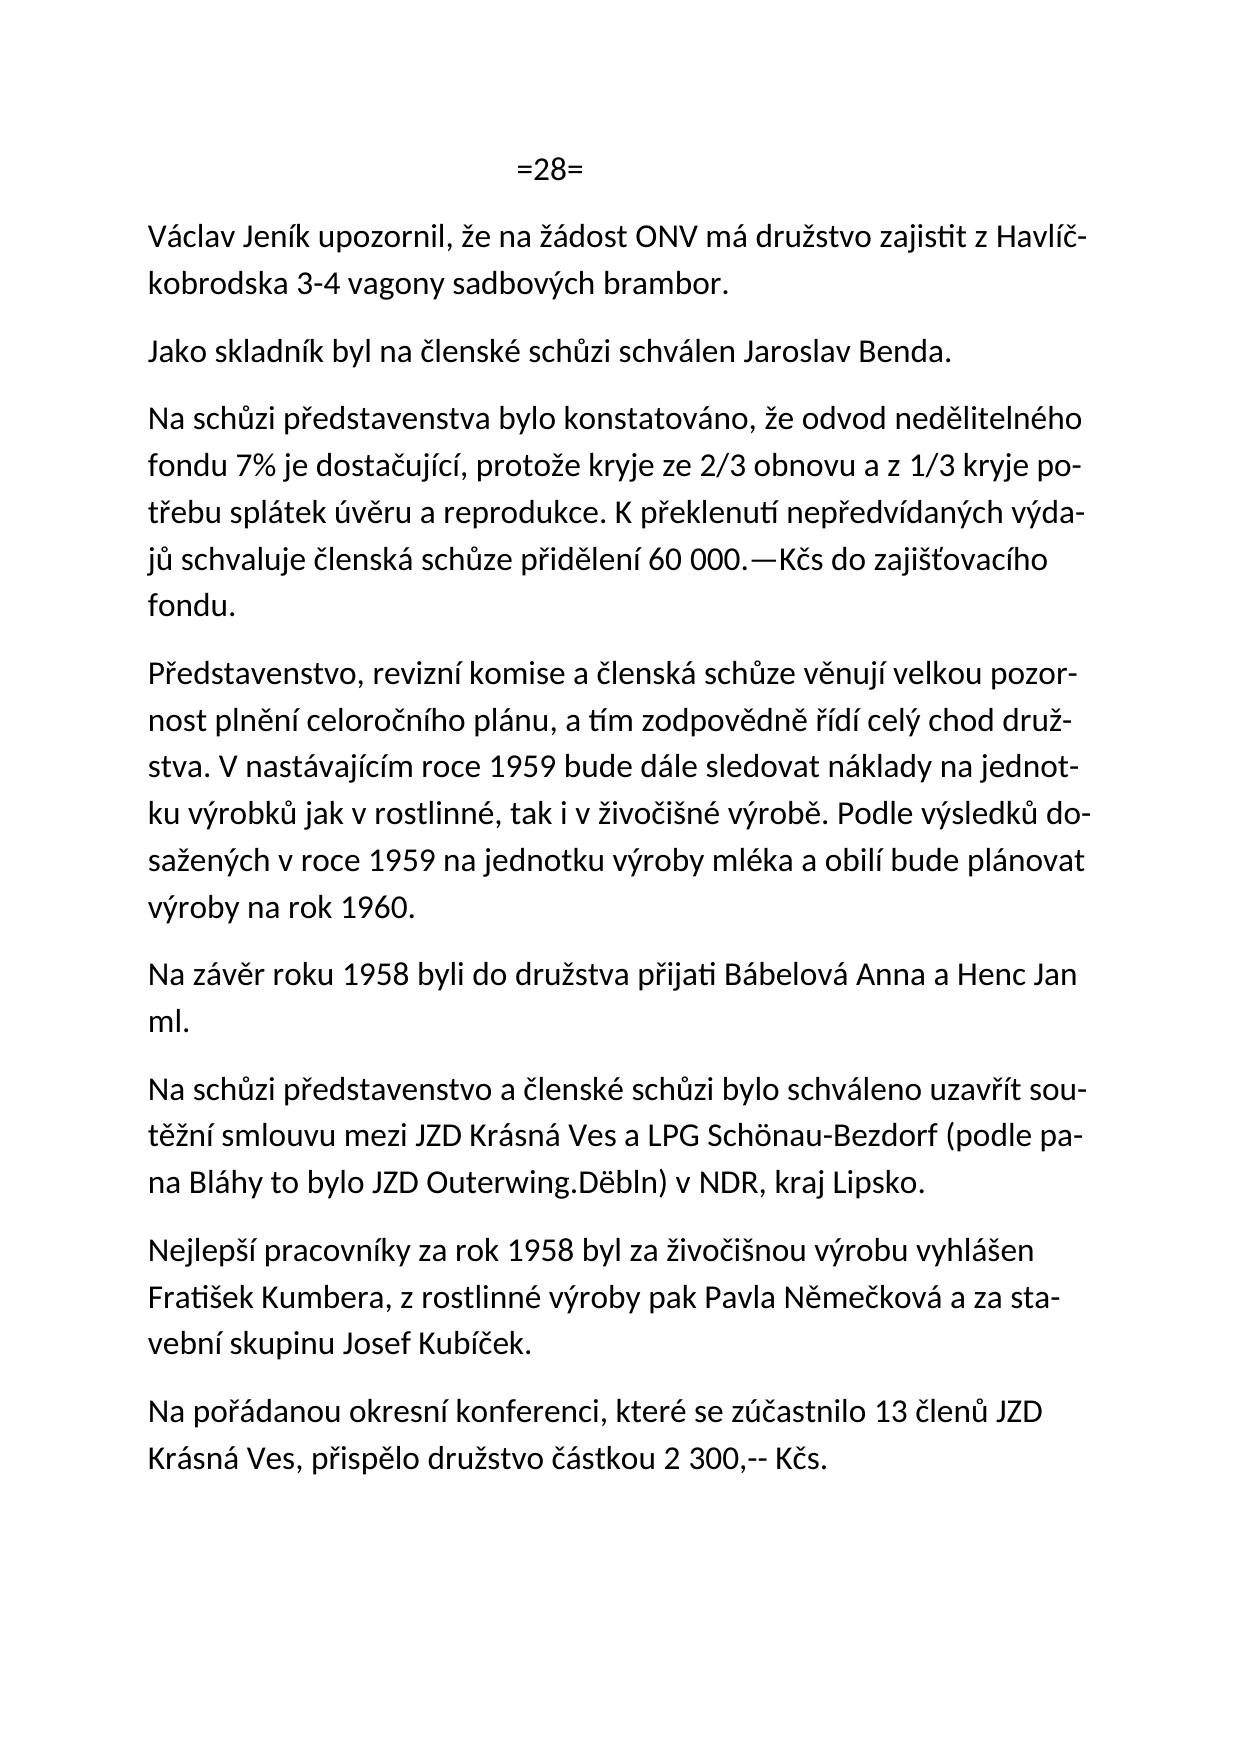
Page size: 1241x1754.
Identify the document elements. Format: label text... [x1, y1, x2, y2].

text Představenstvo, revizní komise a členská schůze věnují velkou pozor-nost plnění celoročního plánu, a tím zodpovědně řídí celý chod druž-stva. V nastávajícím roce 1959 bude dále sledovat náklady na jednot-ku výrobků jak v rostlinné, tak i v živočišné výrobě. Podle výsledků do-sažených v roce 1959 na jednotku výroby mléka a obilí bude plánovat výroby na rok 1960. [148, 652, 1093, 926]
text =28= [148, 148, 1093, 188]
text Jako skladník byl na členské schůzi schválen Jaroslav Benda. [148, 329, 1093, 370]
text Na pořádanou okresní konferenci, které se zúčastnilo 13 členů JZD Krásná Ves, přispělo družstvo částkou 2 300,-- Kčs. [148, 1390, 1093, 1477]
text Na schůzi představenstvo a členské schůzi bylo schváleno uzavřít sou-těžní smlouvu mezi JZD Krásná Ves a LPG Schönau-Bezdorf (podle pa-na Bláhy to bylo JZD Outerwing.Dëbln) v NDR, kraj Lipsko. [148, 1068, 1093, 1202]
text Na závěr roku 1958 byli do družstva přijati Bábelová Anna a Henc Jan ml. [148, 953, 1093, 1041]
text Nejlepší pracovníky za rok 1958 byl za živočišnou výrobu vyhlášen Fratišek Kumbera, z rostlinné výroby pak Pavla Němečková a za sta-vební skupinu Josef Kubíček. [148, 1229, 1093, 1363]
text Václav Jeník upozornil, že na žádost ONV má družstvo zajistit z Havlíč-kobrodska 3-4 vagony sadbových brambor. [148, 215, 1093, 303]
text Na schůzi představenstva bylo konstatováno, že odvod nedělitelného fondu 7% je dostačující, protože kryje ze 2/3 obnovu a z 1/3 kryje po-třebu splátek úvěru a reprodukce. K překlenutí nepředvídaných výda-jů schvaluje členská schůze přidělení 60 000.—Kčs do zajišťovacího fondu. [148, 397, 1093, 625]
